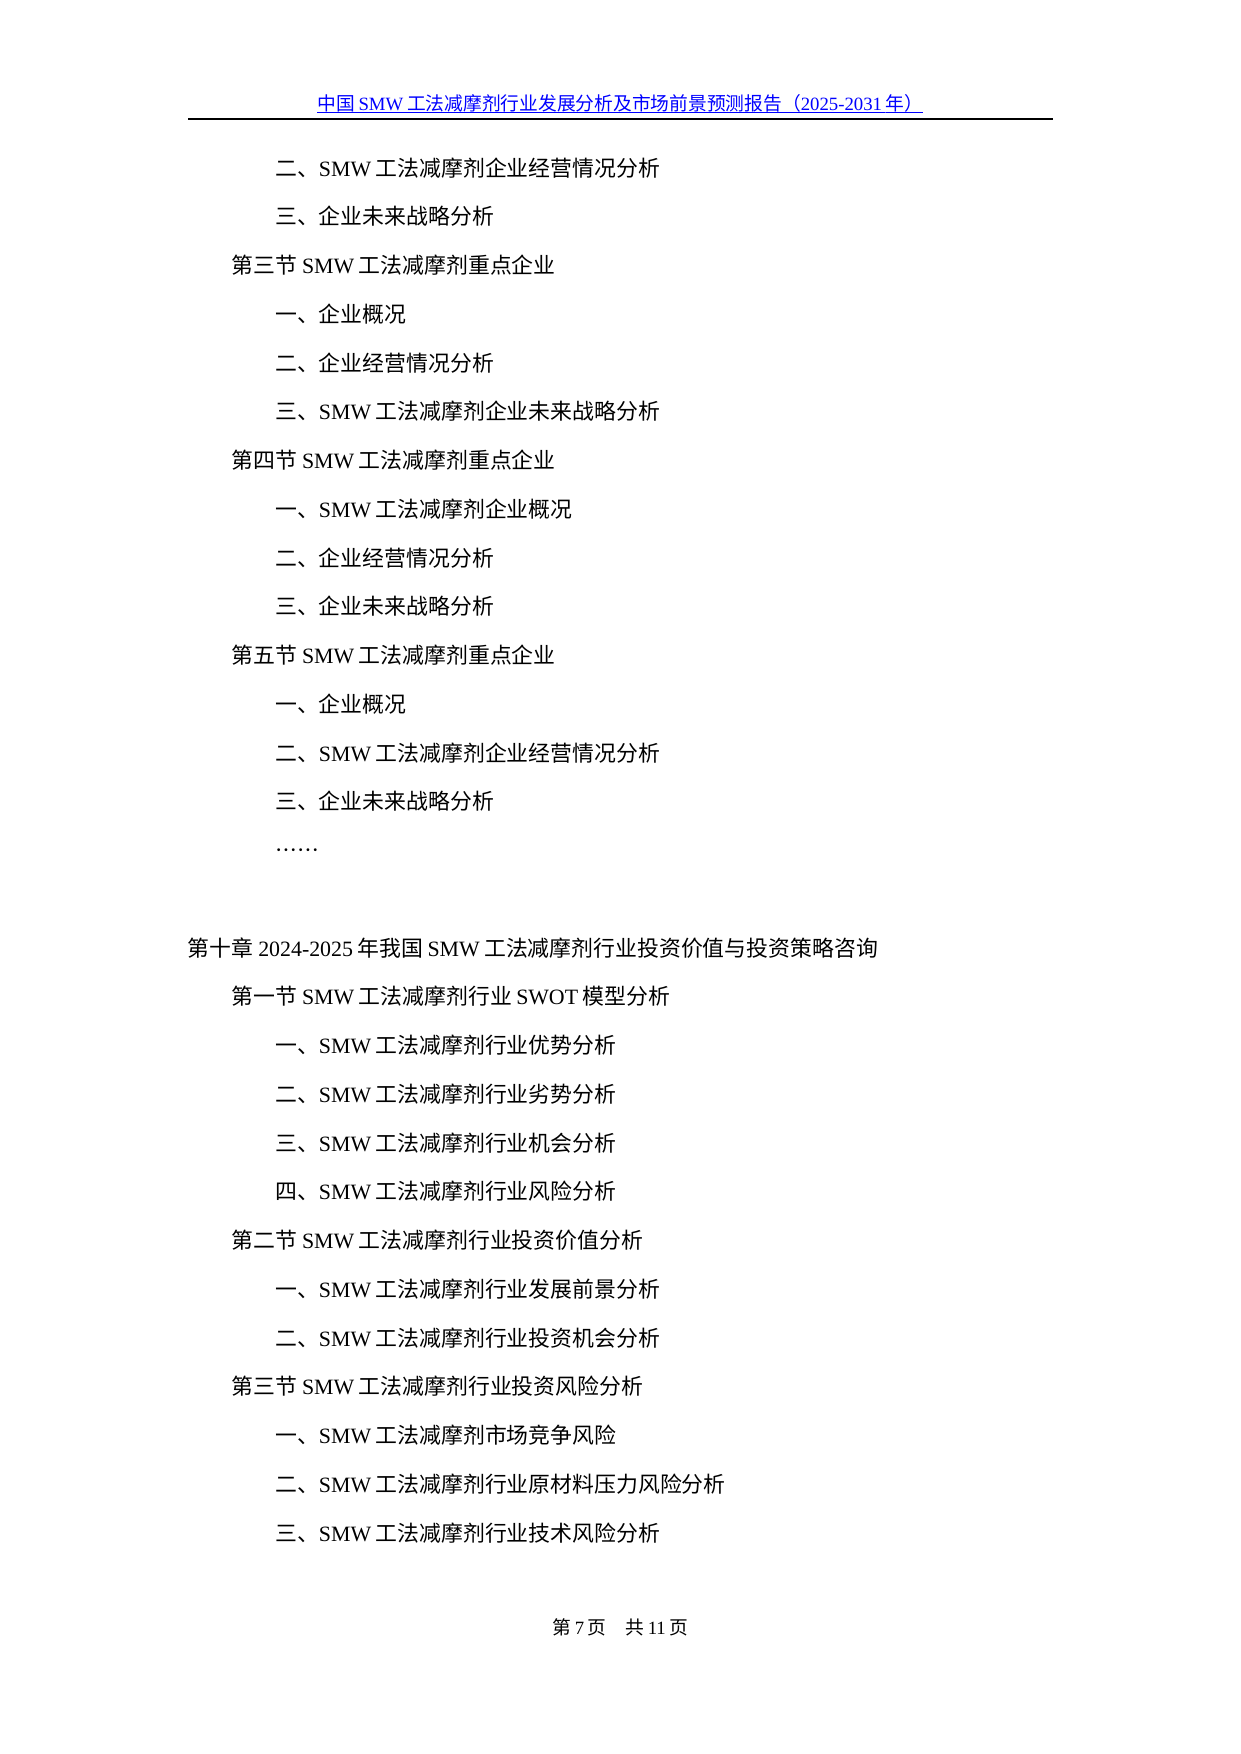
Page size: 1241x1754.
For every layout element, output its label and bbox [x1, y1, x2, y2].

text [187, 150, 1053, 1548]
